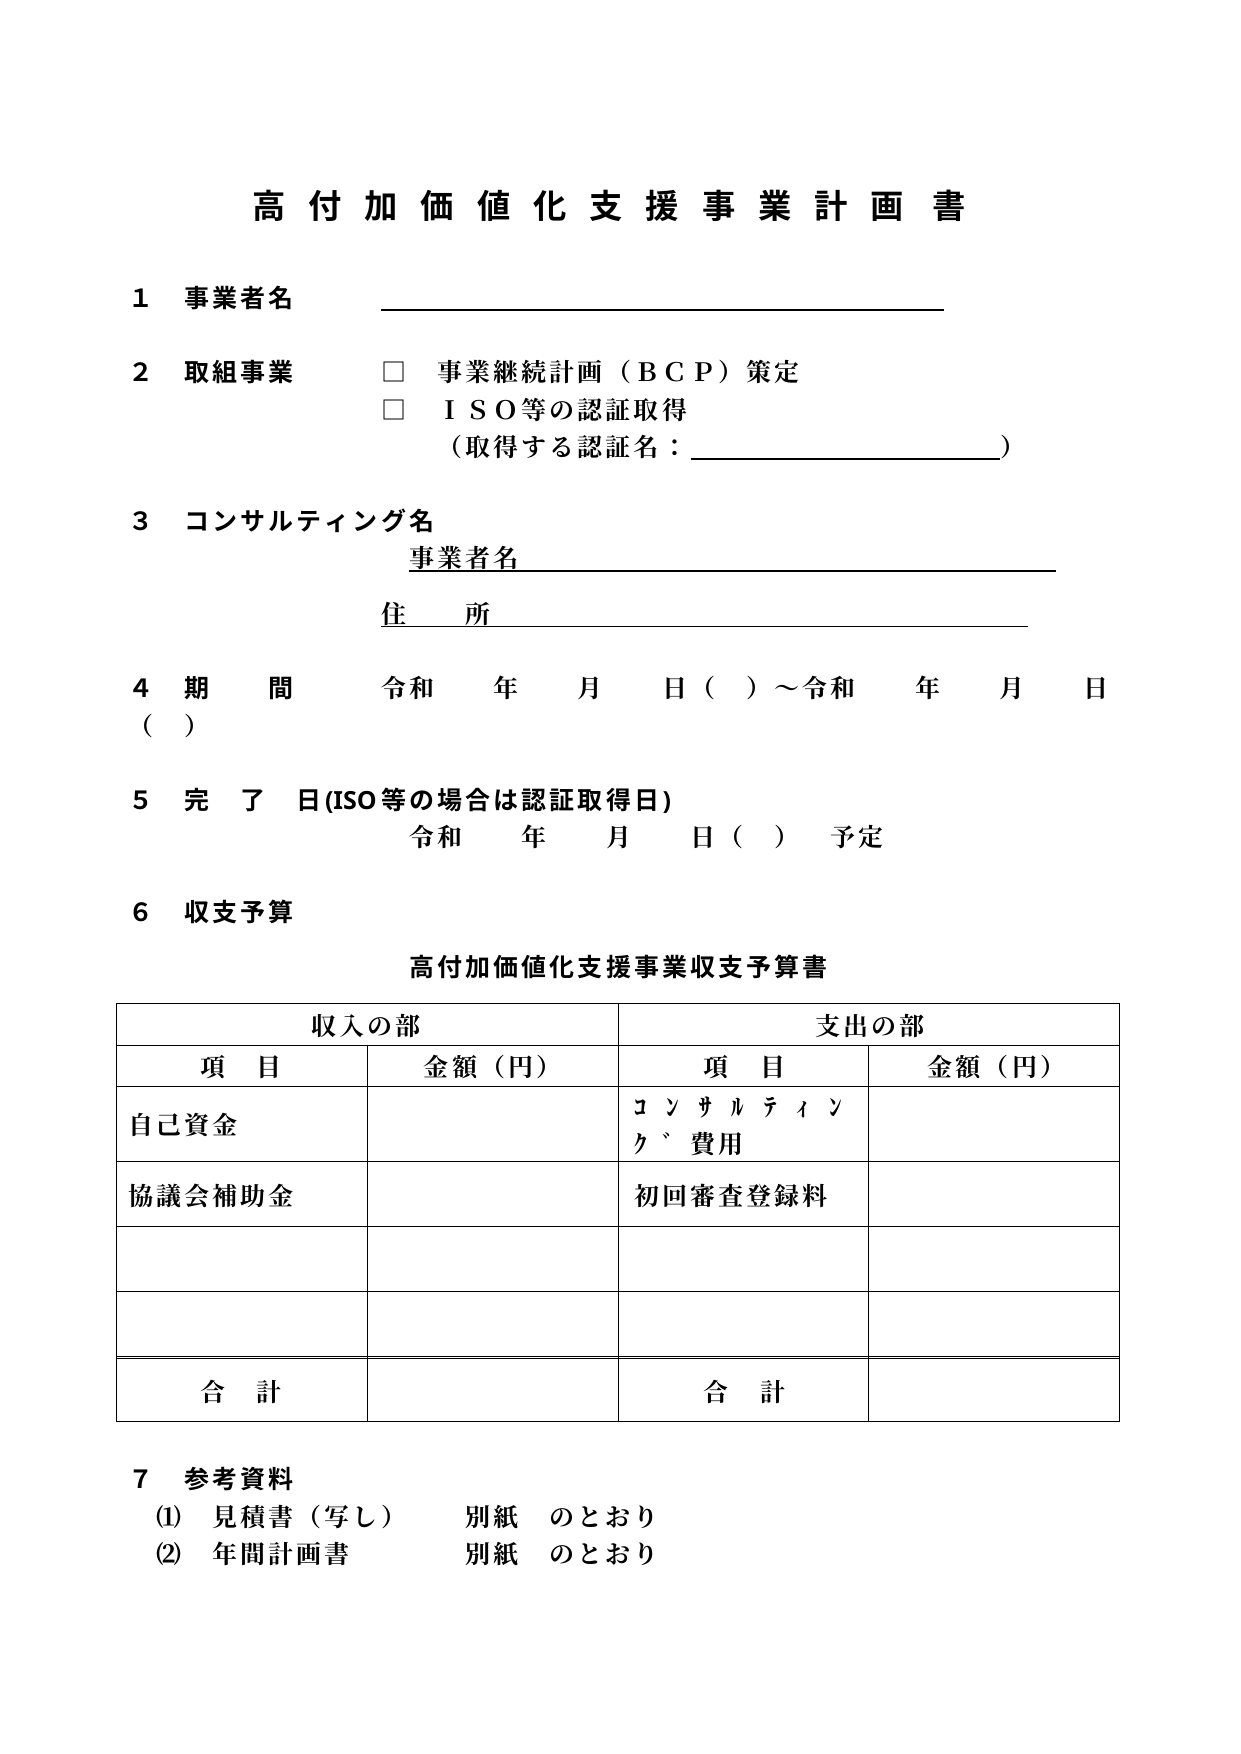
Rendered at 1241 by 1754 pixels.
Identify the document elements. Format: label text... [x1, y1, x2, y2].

table_cell [368, 1087, 618, 1161]
text ２ 取組事業 □ 事業継続計画（ＢＣＰ）策定 [128, 352, 1112, 390]
text 高付加価値化支援事業収支予算書 [128, 947, 1112, 984]
table_cell [869, 1227, 1119, 1291]
table_cell 金額（円） [869, 1046, 1119, 1086]
table_cell [368, 1292, 618, 1356]
text 令和 年 月 日（ ） 予定 [128, 817, 1112, 854]
table_cell [368, 1162, 618, 1226]
text 高付加価値化支援事業計画書 [128, 167, 1112, 241]
table_cell [619, 1292, 868, 1356]
table_cell 合 計 [117, 1359, 367, 1421]
text 事業者名 [128, 538, 1112, 576]
table_cell [869, 1087, 1119, 1161]
table_cell 金額（円） [368, 1046, 618, 1086]
text ⑴ 見積書（写し） 別紙 のとおり [128, 1497, 1112, 1534]
table_header 支出の部 [619, 1004, 1119, 1044]
text （取得する認証名： ） [128, 427, 1112, 464]
table_cell 項 目 [117, 1046, 367, 1086]
text ６ 収支予算 [128, 892, 1112, 929]
table_cell 初回審査登録料 [619, 1162, 868, 1226]
text ７ 参考資料 [128, 1459, 1112, 1497]
text １ 事業者名 [128, 278, 1112, 315]
text ３ コンサルティング名 [128, 501, 1112, 538]
text 住 所 [128, 594, 1112, 631]
table_cell [368, 1359, 618, 1421]
table_cell [869, 1162, 1119, 1226]
table_cell [368, 1227, 618, 1291]
table_cell ｺﾝｻﾙﾃｨﾝｸﾞ費用 [619, 1087, 868, 1161]
table_cell 自己資金 [117, 1087, 367, 1161]
table_cell [117, 1227, 367, 1291]
table_cell 合 計 [619, 1359, 868, 1421]
table_header 収入の部 [117, 1004, 618, 1044]
table_cell 項 目 [619, 1046, 868, 1086]
table_cell [117, 1292, 367, 1356]
text □ ＩＳＯ等の認証取得 [128, 390, 1112, 427]
text ⑵ 年間計画書 別紙 のとおり [128, 1534, 1112, 1571]
table_cell 協議会補助金 [117, 1162, 367, 1226]
table_cell [619, 1227, 868, 1291]
text ５ 完 了 日(ISO等の場合は認証取得日) [128, 780, 1112, 817]
table_cell [869, 1292, 1119, 1356]
table_cell [869, 1359, 1119, 1421]
text ４ 期 間 令和 年 月 日（ ）～令和 年 月 日（ ） [128, 668, 1112, 743]
